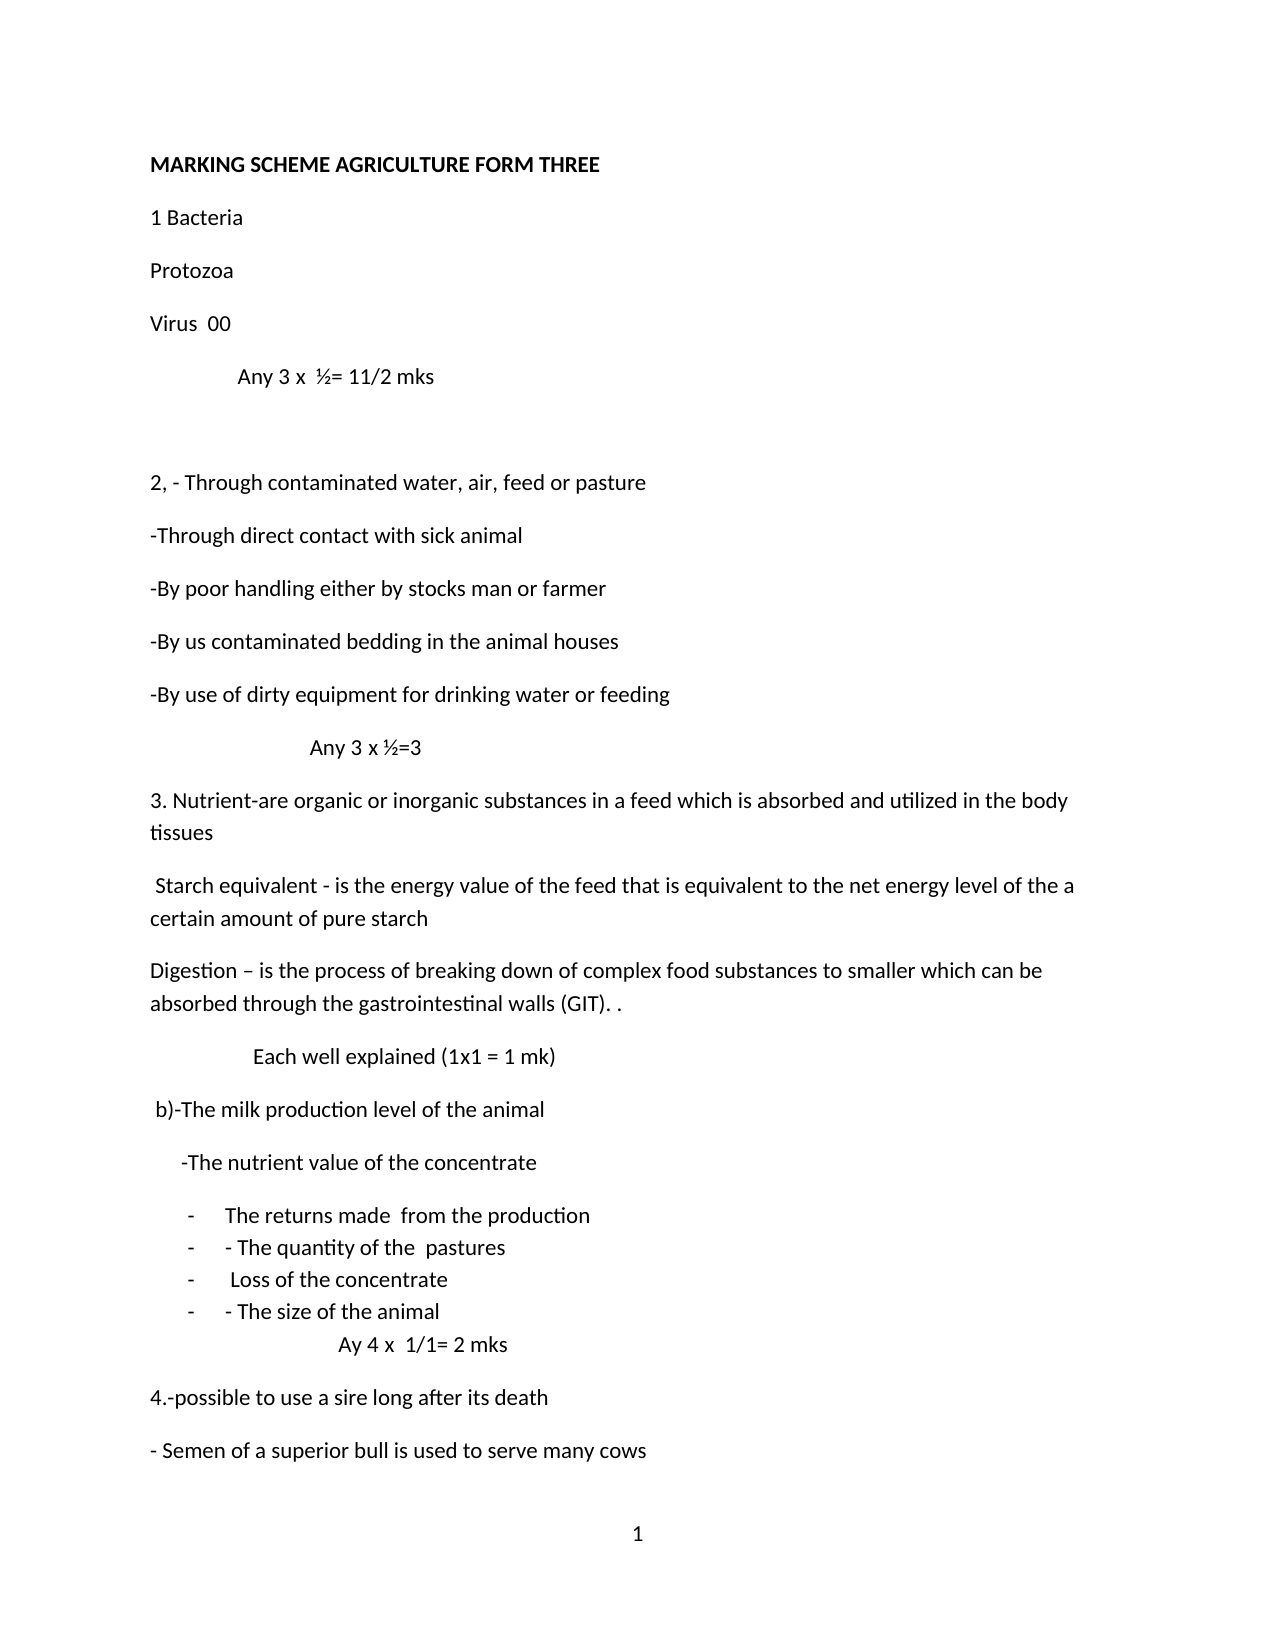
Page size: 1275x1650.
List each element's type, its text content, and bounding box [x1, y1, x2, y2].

text - Semen of a superior bull is used to serve many cows [150, 1436, 1125, 1464]
text b)-The milk production level of the animal [150, 1095, 1125, 1123]
text Virus 00 [150, 309, 1125, 337]
text 3. Nutrient-are organic or inorganic substances in a feed which is absorbed and utilized in the body tissues [150, 786, 1125, 846]
list - The quantity of the pastures [187, 1233, 1125, 1261]
text MARKING SCHEME AGRICULTURE FORM THREE [150, 150, 1125, 178]
text Any 3 x ½= 11/2 mks [150, 362, 1125, 390]
list Ay 4 x 1/1= 2 mks [225, 1330, 1125, 1358]
text -The nutrient value of the concentrate [150, 1148, 1125, 1176]
list The returns made from the production [187, 1201, 1125, 1229]
text 2, - Through contaminated water, air, feed or pasture [150, 468, 1125, 496]
text Each well explained (1x1 = 1 mk) [150, 1042, 1125, 1070]
text Digestion – is the process of breaking down of complex food substances to smaller which can be absorbed through the gastrointestinal walls (GIT). . [150, 957, 1125, 1017]
text 1 Bacteria [150, 203, 1125, 231]
text Any 3 x ½=3 [150, 733, 1125, 761]
text Protozoa [150, 256, 1125, 284]
text -By use of dirty equipment for drinking water or feeding [150, 680, 1125, 708]
text Starch equivalent - is the energy value of the feed that is equivalent to the net energy level of the a certain amount of pure starch [150, 871, 1125, 932]
text -Through direct contact with sick animal [150, 521, 1125, 549]
list Loss of the concentrate [187, 1265, 1125, 1293]
text -By poor handling either by stocks man or farmer [150, 574, 1125, 602]
list - The size of the animal [187, 1297, 1125, 1326]
text 4.-possible to use a sire long after its death [150, 1383, 1125, 1411]
text -By us contaminated bedding in the animal houses [150, 627, 1125, 655]
